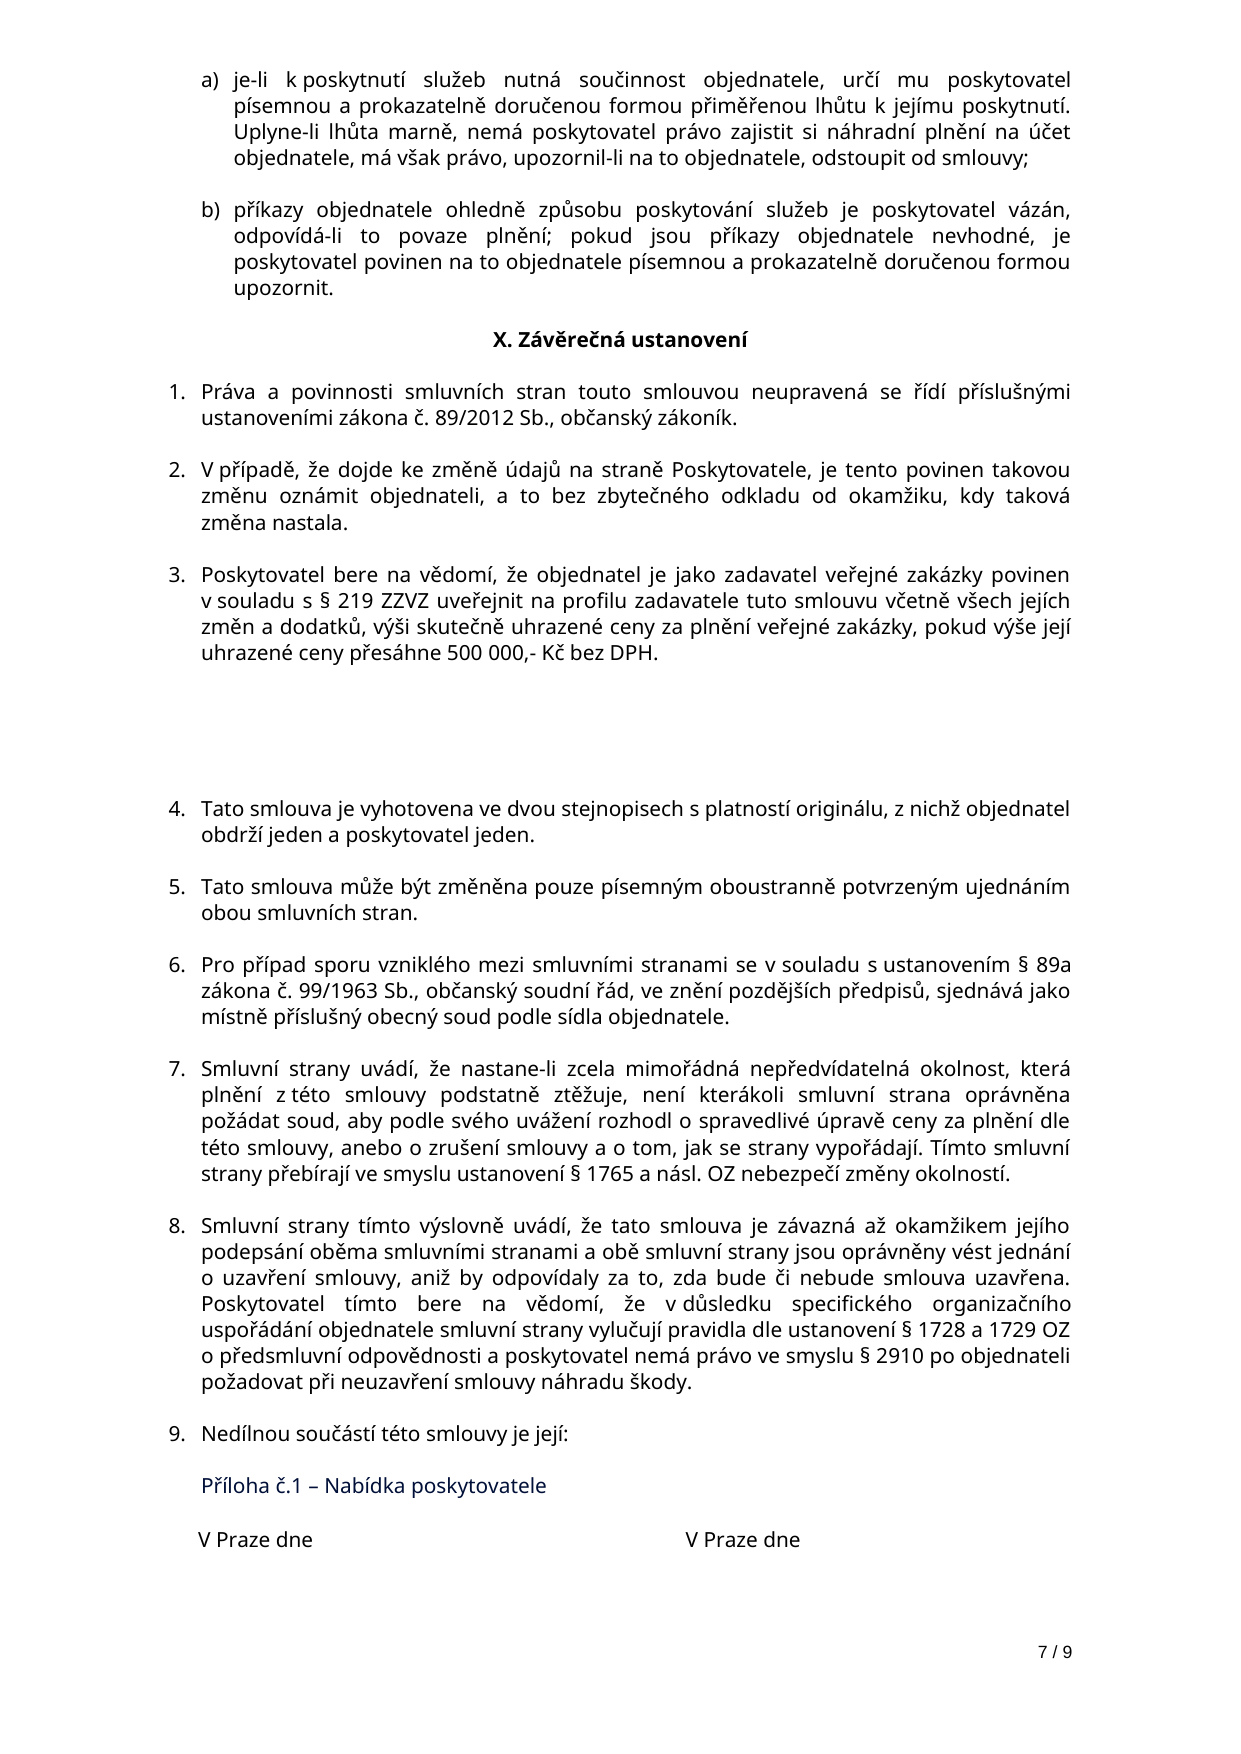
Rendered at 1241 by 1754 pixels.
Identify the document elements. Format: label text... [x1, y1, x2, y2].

list příkazy objednatele ohledně způsobu poskytování služeb je poskytovatel vázán, odpovídá-li to povaze plnění; pokud jsou příkazy objednatele nevhodné, je poskytovatel povinen na to objednatele písemnou a prokazatelně doručenou formou upozornit. [201, 197, 1072, 301]
list Nedílnou součástí této smlouvy je její: [168, 1421, 1072, 1447]
list Tato smlouva může být změněna pouze písemným oboustranně potvrzeným ujednáním obou smluvních stran. [168, 874, 1072, 926]
list Tato smlouva je vyhotovena ve dvou stejnopisech s platností originálu, z nichž objednatel obdrží jeden a poskytovatel jeden. [168, 796, 1072, 848]
list Smluvní strany tímto výslovně uvádí, že tato smlouva je závazná až okamžikem jejího podepsání oběma smluvními stranami a obě smluvní strany jsou oprávněny vést jednání o uzavření smlouvy, aniž by odpovídaly za to, zda bude či nebude smlouva uzavřena. Poskytovatel tímto bere na vědomí, že v důsledku specifického organizačního uspořádání objednatele smluvní strany vylučují pravidla dle ustanovení § 1728 a 1729 OZ o předsmluvní odpovědnosti a poskytovatel nemá právo ve smyslu § 2910 po objednateli požadovat při neuzavření smlouvy náhradu škody. [168, 1212, 1072, 1394]
list Smluvní strany uvádí, že nastane-li zcela mimořádná nepředvídatelná okolnost, která plnění z této smlouvy podstatně ztěžuje, není kterákoli smluvní strana oprávněna požádat soud, aby podle svého uvážení rozhodl o spravedlivé úpravě ceny za plnění dle této smlouvy, anebo o zrušení smlouvy a o tom, jak se strany vypořádají. Tímto smluvní strany přebírají ve smyslu ustanovení § 1765 a násl. OZ nebezpečí změny okolností. [168, 1056, 1072, 1186]
list Pro případ sporu vzniklého mezi smluvními stranami se v souladu s ustanovením § 89a zákona č. 99/1963 Sb., občanský soudní řád, ve znění pozdějších předpisů, sjednává jako místně příslušný obecný soud podle sídla objednatele. [168, 952, 1072, 1030]
subtitle Příloha č.1 – Nabídka poskytovatele [168, 1473, 1072, 1499]
list Práva a povinnosti smluvních stran touto smlouvou neupravená se řídí příslušnými ustanoveními zákona č. 89/2012 Sb., občanský zákoník. [168, 379, 1072, 431]
list je-li k poskytnutí služeb nutná součinnost objednatele, určí mu poskytovatel písemnou a prokazatelně doručenou formou přiměřenou lhůtu k jejímu poskytnutí. Uplyne-li lhůta marně, nemá poskytovatel právo zajistit si náhradní plnění na účet objednatele, má však právo, upozornil-li na to objednatele, odstoupit od smlouvy; [201, 66, 1072, 171]
subtitle Závěrečná ustanovení [168, 327, 1072, 353]
list V případě, že dojde ke změně údajů na straně Poskytovatele, je tento povinen takovou změnu oznámit objednateli, a to bez zbytečného odkladu od okamžiku, kdy taková změna nastala. [168, 457, 1072, 535]
list Poskytovatel bere na vědomí, že objednatel je jako zadavatel veřejné zakázky povinen v souladu s § 219 ZZVZ uveřejnit na profilu zadavatele tuto smlouvu včetně všech jejích změn a dodatků, výši skutečně uhrazené ceny za plnění veřejné zakázky, pokud výše její uhrazené ceny přesáhne 500 000,- Kč bez DPH. [168, 561, 1072, 665]
text V Praze dne V Praze dne [198, 1525, 1072, 1553]
